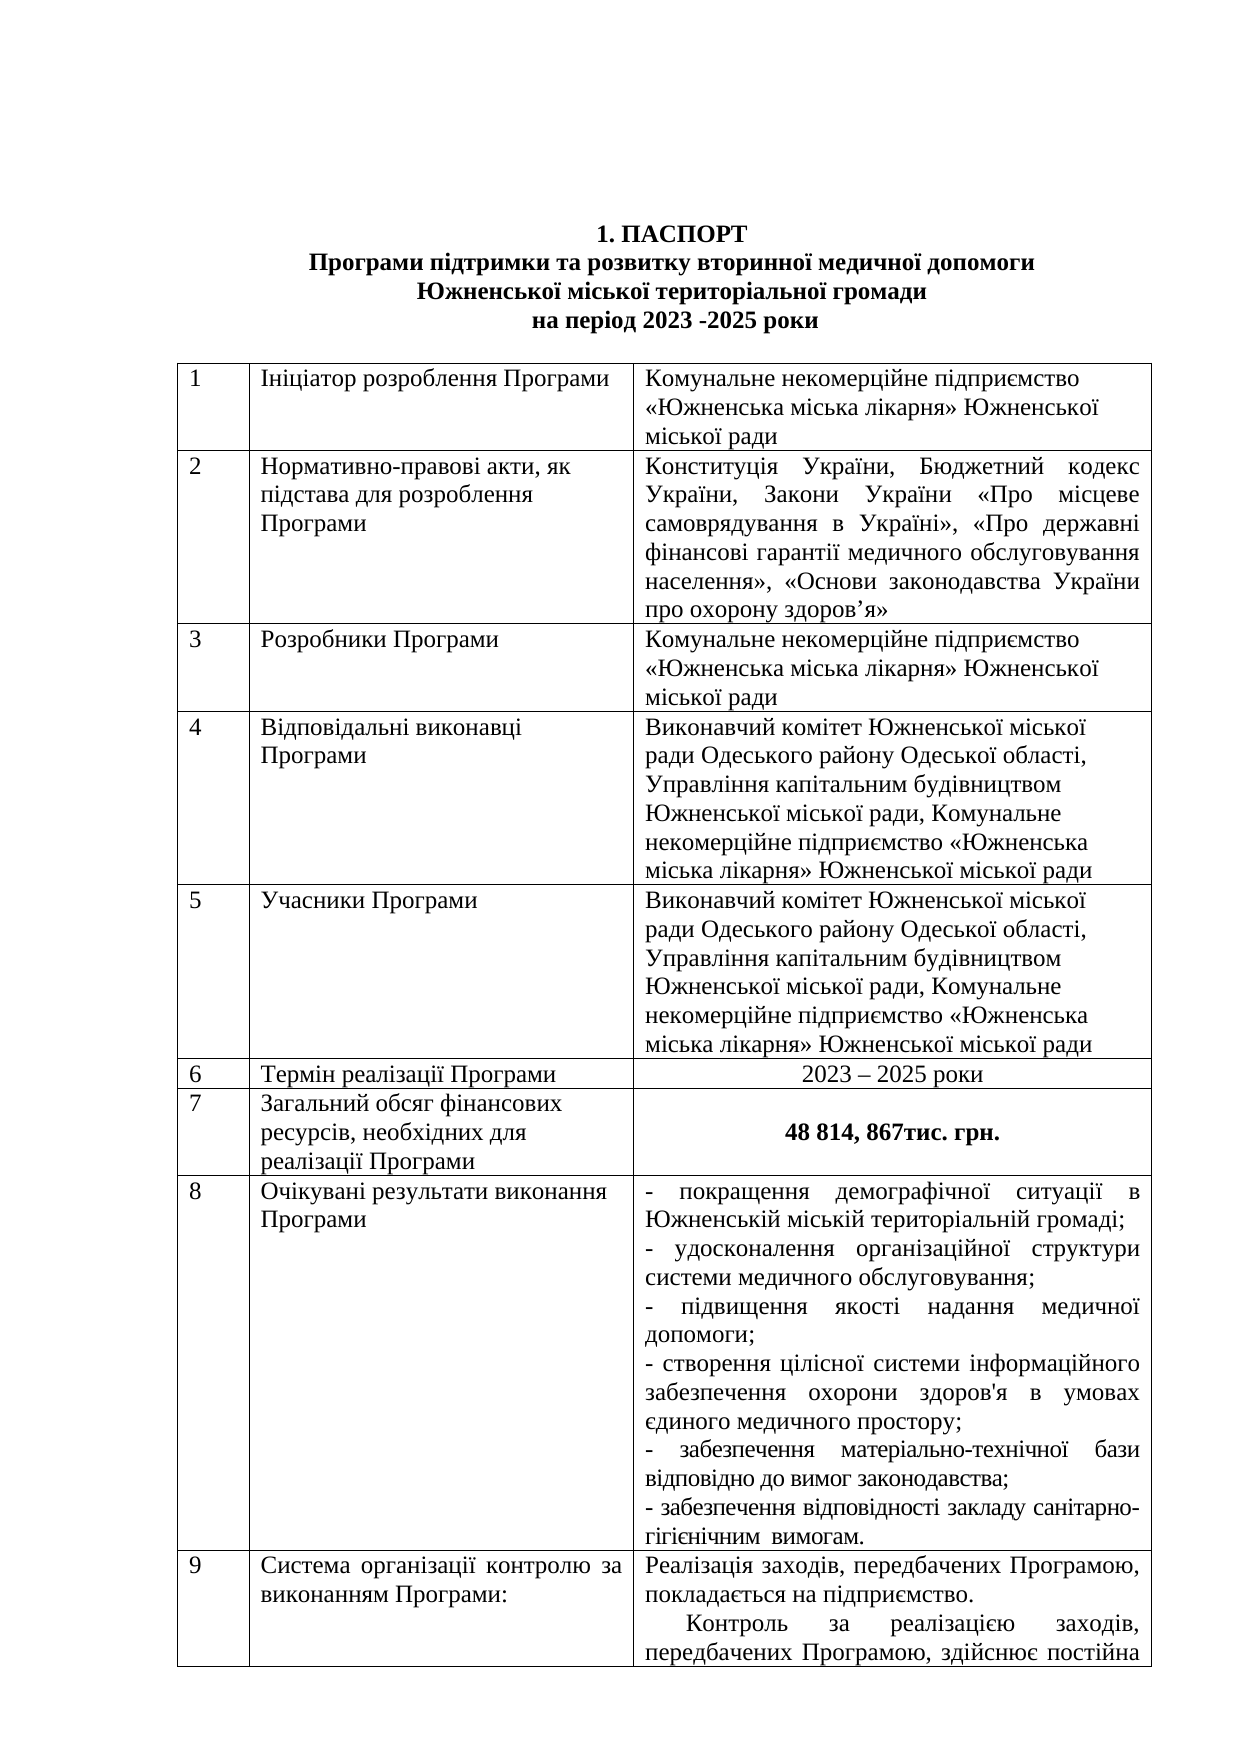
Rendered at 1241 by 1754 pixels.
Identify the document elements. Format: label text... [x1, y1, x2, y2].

table_cell 4 [178, 712, 249, 884]
table_cell 5 [178, 885, 249, 1058]
table_cell 2 [178, 451, 249, 623]
table_cell Комунальне некомерційне підприємство «Южненська міська лікарня» Южненської міської ради [634, 624, 1151, 711]
table_cell Виконавчий комітет Южненської міської ради Одеського району Одеської області, Управління капітальним будівництвом Южненської міської ради, Комунальне некомерційне підприємство «Южненська міська лікарня» Южненської міської ради [634, 712, 1151, 884]
table_cell Розробники Програми [250, 624, 633, 711]
table_header Комунальне некомерційне підприємство «Южненська міська лікарня» Южненської міської ради [634, 364, 1151, 450]
table_header Ініціатор розроблення Програми [250, 364, 633, 450]
text Програми підтримки та розвитку вторинної медичної допомоги [177, 247, 1167, 276]
table_cell Очікувані результати виконання Програми [250, 1176, 633, 1549]
table_cell Термін реалізації Програми [250, 1059, 633, 1087]
table_cell Конституція України, Бюджетний кодекс України, Закони України «Про місцеве самоврядування в Україні», «Про державні фінансові гарантії медичного обслуговування населення», «Основи законодавства України про охорону здоров’я» [634, 451, 1151, 623]
table_cell Загальний обсяг фінансових ресурсів, необхідних для реалізації Програми [250, 1089, 633, 1175]
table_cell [634, 1551, 1151, 1666]
table_cell 2023 – 2025 роки [634, 1059, 1151, 1087]
text на період 2023 -2025 роки [177, 305, 1167, 334]
table_cell - покращення демографічної ситуації в Южненській міській територіальній громаді; - удосконалення організаційної структури системи медичного обслуговування; - підвищення якості надання медичної допомоги; - створення цілісної системи інформаційного забезпечення охорони здоров'я в умовах єдиного медичного простору; - забезпечення матеріально-технічної бази відповідно до вимог законодавства; - забезпечення відповідності закладу санітарно-гігієнічним вимогам. [634, 1176, 1151, 1549]
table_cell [250, 1551, 633, 1666]
table_cell 8 [178, 1176, 249, 1549]
table_cell 9 [178, 1551, 249, 1666]
table_header 1 [178, 364, 249, 450]
table_cell 3 [178, 624, 249, 711]
text Южненської міської територіальної громади [177, 276, 1167, 305]
table_cell 48 814, 867тис. грн. [634, 1089, 1151, 1175]
table_cell Відповідальні виконавці Програми [250, 712, 633, 884]
table_cell Нормативно-правові акти, як підстава для розроблення Програми [250, 451, 633, 623]
table_cell 6 [178, 1059, 249, 1087]
table_cell 7 [178, 1089, 249, 1175]
text 1. ПАСПОРТ [177, 219, 1167, 247]
table_cell Виконавчий комітет Южненської міської ради Одеського району Одеської області, Управління капітальним будівництвом Южненської міської ради, Комунальне некомерційне підприємство «Южненська міська лікарня» Южненської міської ради [634, 885, 1151, 1058]
table_cell Учасники Програми [250, 885, 633, 1058]
